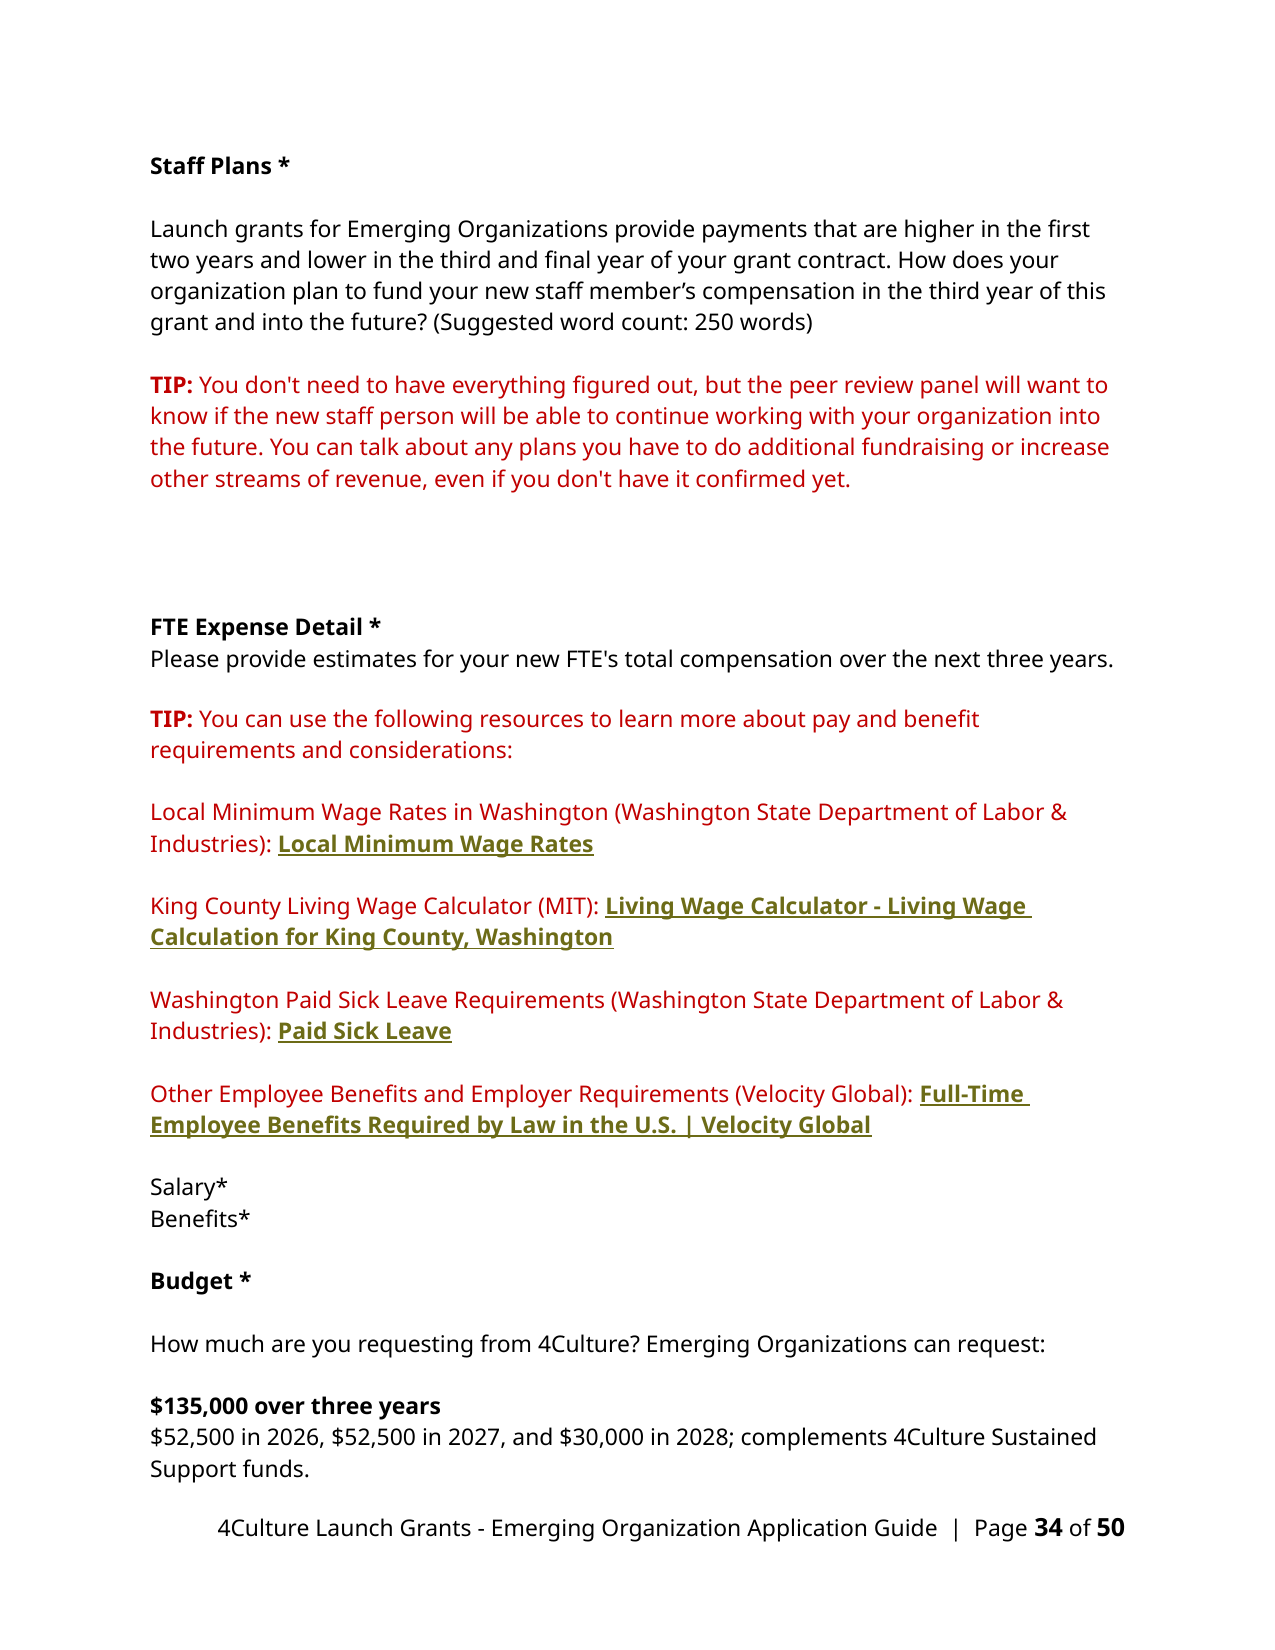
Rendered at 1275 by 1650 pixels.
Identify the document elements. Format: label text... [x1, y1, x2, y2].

text Staff Plans * [150, 150, 1125, 181]
text Local Minimum Wage Rates in Washington (Washington State Department of Labor & Industries): Local Minimum Wage Rates [150, 796, 1125, 859]
text Washington Paid Sick Leave Requirements (Washington State Department of Labor & Industries): Paid Sick Leave [150, 984, 1125, 1046]
text Other Employee Benefits and Employer Requirements (Velocity Global): Full-Time Employee Benefits Required by Law in the U.S. | Velocity Global [150, 1077, 1125, 1140]
text FTE Expense Detail * [150, 611, 1125, 642]
text Budget * [150, 1265, 1125, 1296]
text King County Living Wage Calculator (MIT): Living Wage Calculator - Living Wage Calculation for King County, Washington [150, 890, 1125, 952]
text TIP: You don't need to have everything figured out, but the peer review panel will want to know if the new staff person will be able to continue working with your organization into the future. You can talk about any plans you have to do additional fundraising or increase other streams of revenue, even if you don't have it confirmed yet. [150, 369, 1125, 494]
text Please provide estimates for your new FTE's total compensation over the next three years. [150, 642, 1125, 674]
text Launch grants for Emerging Organizations provide payments that are higher in the first two years and lower in the third and final year of your grant contract. How does your organization plan to fund your new staff member’s compensation in the third year of this grant and into the future? (Suggested word count: 250 words) [150, 212, 1125, 337]
text Salary* [150, 1171, 1125, 1202]
text How much are you requesting from 4Culture? Emerging Organizations can request: [150, 1327, 1125, 1359]
text Benefits* [150, 1202, 1125, 1234]
text $135,000 over three years $52,500 in 2026, $52,500 in 2027, and $30,000 in 2028; complements 4Culture Sustained Support funds. [150, 1390, 1125, 1484]
text TIP: You can use the following resources to learn more about pay and benefit requirements and considerations: [150, 702, 1125, 765]
